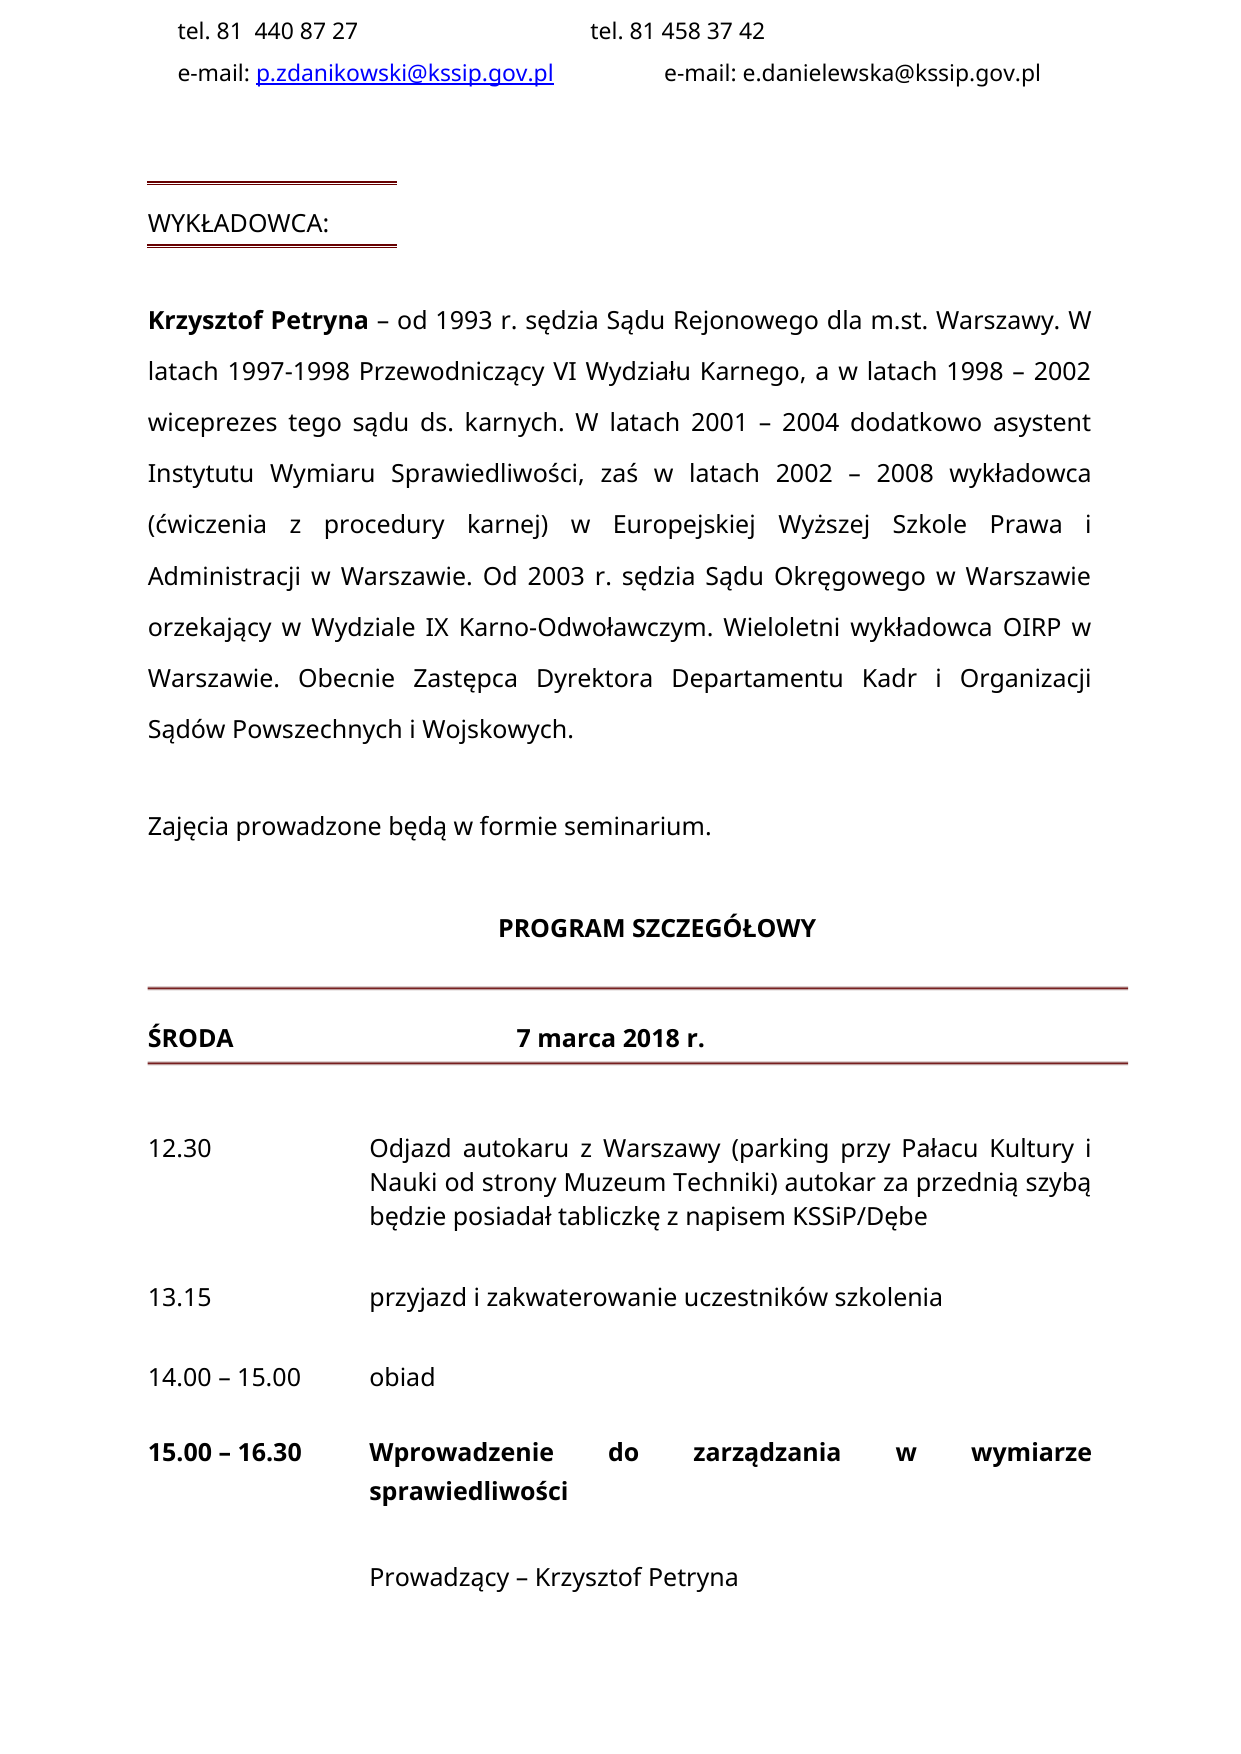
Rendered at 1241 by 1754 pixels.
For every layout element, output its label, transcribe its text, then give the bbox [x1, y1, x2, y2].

text 13.15 przyjazd i zakwaterowanie uczestników szkolenia [148, 1279, 1093, 1313]
text PROGRAM SZCZEGÓŁOWY [148, 911, 1167, 945]
text 14.00 – 15.00 obiad [148, 1360, 1093, 1394]
text 15.00 – 16.30 Wprowadzenie do zarządzania w wymiarze sprawiedliwości [148, 1434, 1093, 1508]
text 12.30 Odjazd autokaru z Warszawy (parking przy Pałacu Kultury i Nauki od strony Muzeum Techniki) autokar za przednią szybą będzie posiadał tabliczkę z napisem KSSiP/Dębe [148, 1131, 1093, 1233]
text Zajęcia prowadzone będą w formie seminarium. [148, 809, 1093, 843]
text tel. 81 440 87 27 tel. 81 458 37 42 [177, 15, 1093, 46]
text WYKŁADOWCA: [148, 206, 443, 240]
picture [147, 1060, 1129, 1074]
picture [147, 240, 397, 252]
picture [147, 177, 397, 189]
text Prowadzący – Krzysztof Petryna [148, 1559, 1093, 1593]
text e-mail: p.zdanikowski@kssip.gov.pl e-mail: e.danielewska@kssip.gov.pl [177, 57, 1093, 88]
picture [147, 985, 1129, 999]
text Krzysztof Petryna – od 1993 r. sędzia Sądu Rejonowego dla m.st. Warszawy. W latach 1997-1998 Przewodniczący VI Wydziału Karnego, a w latach 1998 – 2002 wiceprezes tego sądu ds. karnych. W latach 2001 – 2004 dodatkowo asystent Instytutu Wymiaru Sprawiedliwości, zaś w latach 2002 – 2008 wykładowca (ćwiczenia z procedury karnej) w Europejskiej Wyższej Szkole Prawa i Administracji w Warszawie. Od 2003 r. sędzia Sądu Okręgowego w Warszawie orzekający w Wydziale IX Karno-Odwoławczym. Wieloletni wykładowca OIRP w Warszawie. Obecnie Zastępca Dyrektora Departamentu Kadr i Organizacji Sądów Powszechnych i Wojskowych. [148, 303, 1093, 745]
text ŚRODA 7 marca 2018 r. [148, 1020, 1093, 1054]
